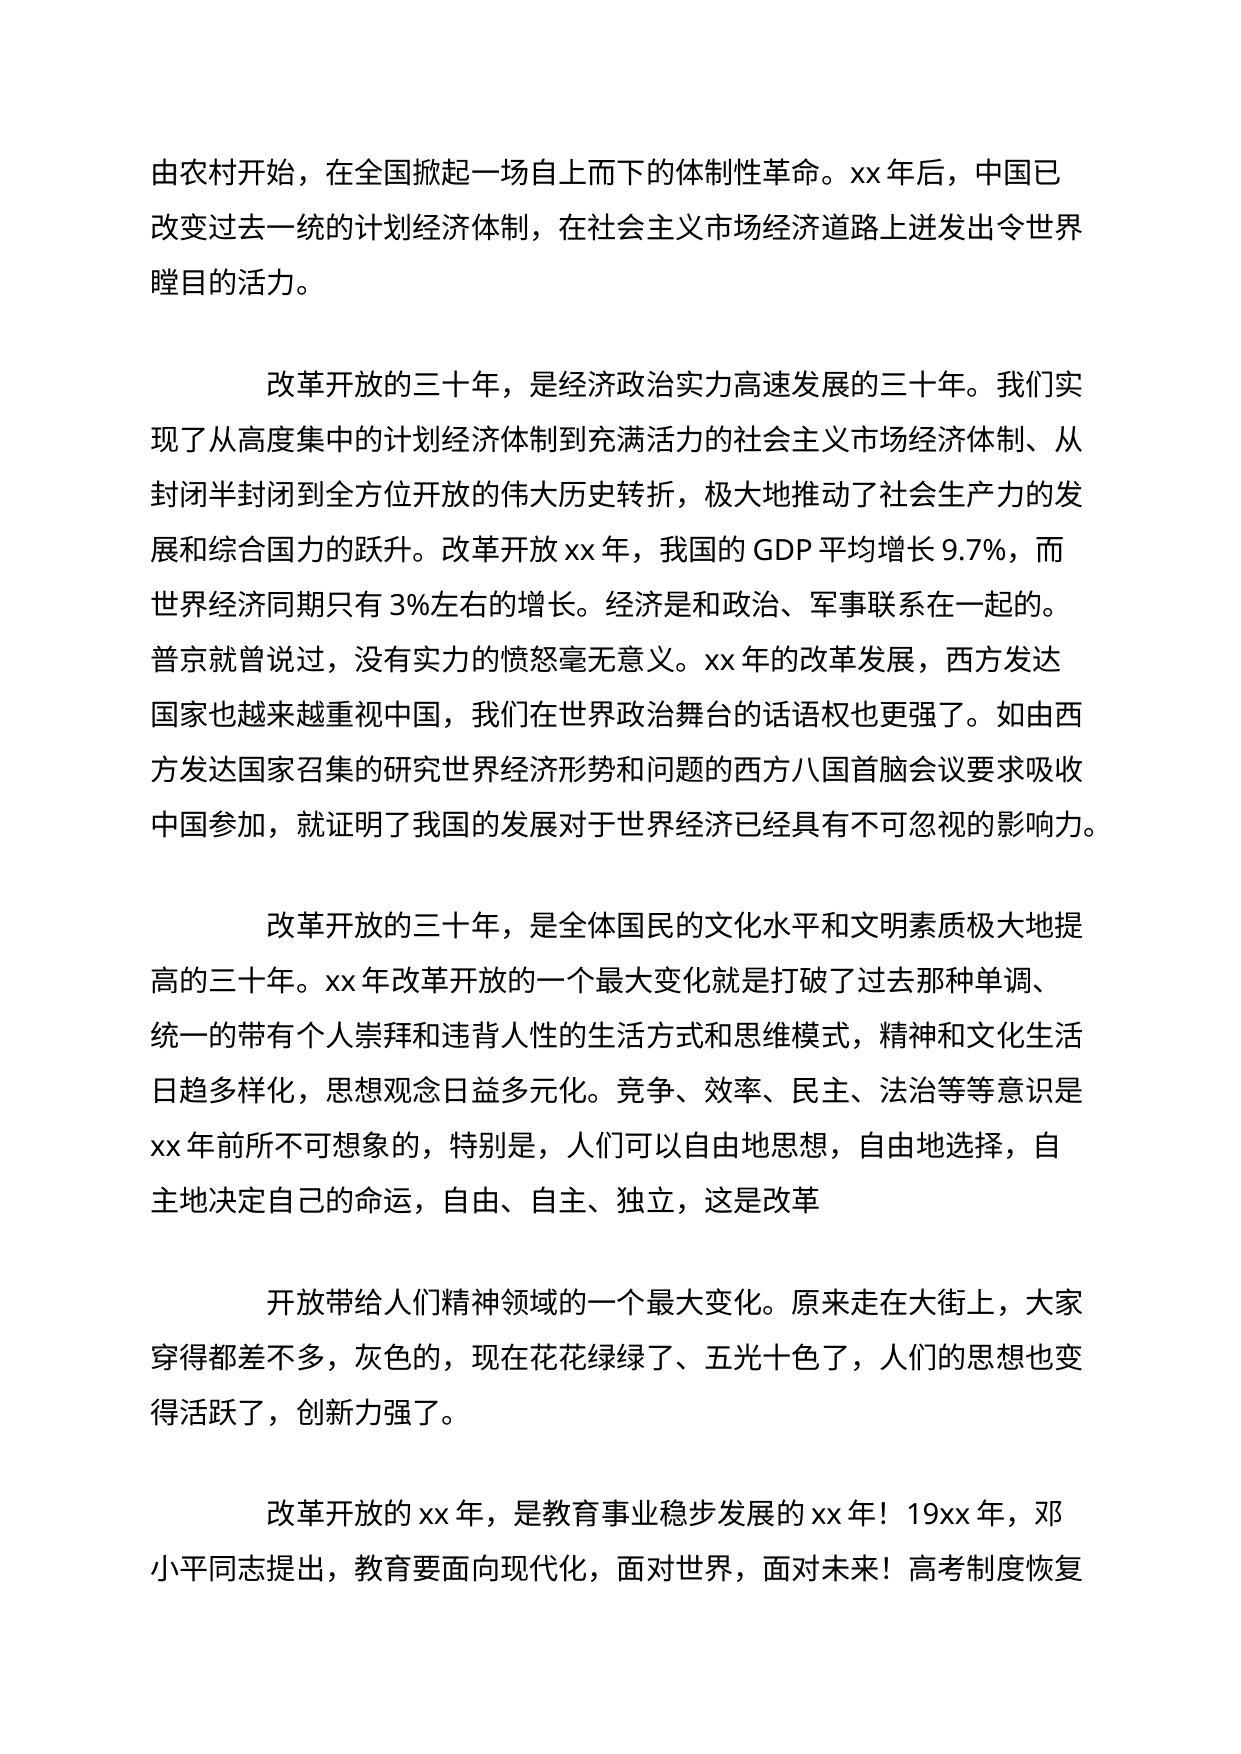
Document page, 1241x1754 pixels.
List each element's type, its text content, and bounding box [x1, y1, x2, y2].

text 改革开放的三十年，是全体国民的文化水平和文明素质极大地提高的三十年。xx年改革开放的一个最大变化就是打破了过去那种单调、统一的带有个人崇拜和违背人性的生活方式和思维模式，精神和文化生活日趋多样化，思想观念日益多元化。竞争、效率、民主、法治等等意识是xx年前所不可想象的，特别是，人们可以自由地思想，自由地选择，自主地决定自己的命运，自由、自主、独立，这是改革 [150, 903, 1090, 1220]
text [150, 1491, 1090, 1588]
text 开放带给人们精神领域的一个最大变化。原来走在大街上，大家穿得都差不多，灰色的，现在花花绿绿了、五光十色了，人们的思想也变得活跃了，创新力强了。 [150, 1279, 1090, 1431]
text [150, 150, 1090, 302]
text 改革开放的三十年，是经济政治实力高速发展的三十年。我们实现了从高度集中的计划经济体制到充满活力的社会主义市场经济体制、从封闭半封闭到全方位开放的伟大历史转折，极大地推动了社会生产力的发展和综合国力的跃升。改革开放xx年，我国的GDP平均增长9.7%，而世界经济同期只有3%左右的增长。经济是和政治、军事联系在一起的。普京就曾说过，没有实力的愤怒毫无意义。xx年的改革发展，西方发达国家也越来越重视中国，我们在世界政治舞台的话语权也更强了。如由西方发达国家召集的研究世界经济形势和问题的西方八国首脑会议要求吸收中国参加，就证明了我国的发展对于世界经济已经具有不可忽视的影响力。 [150, 362, 1090, 843]
